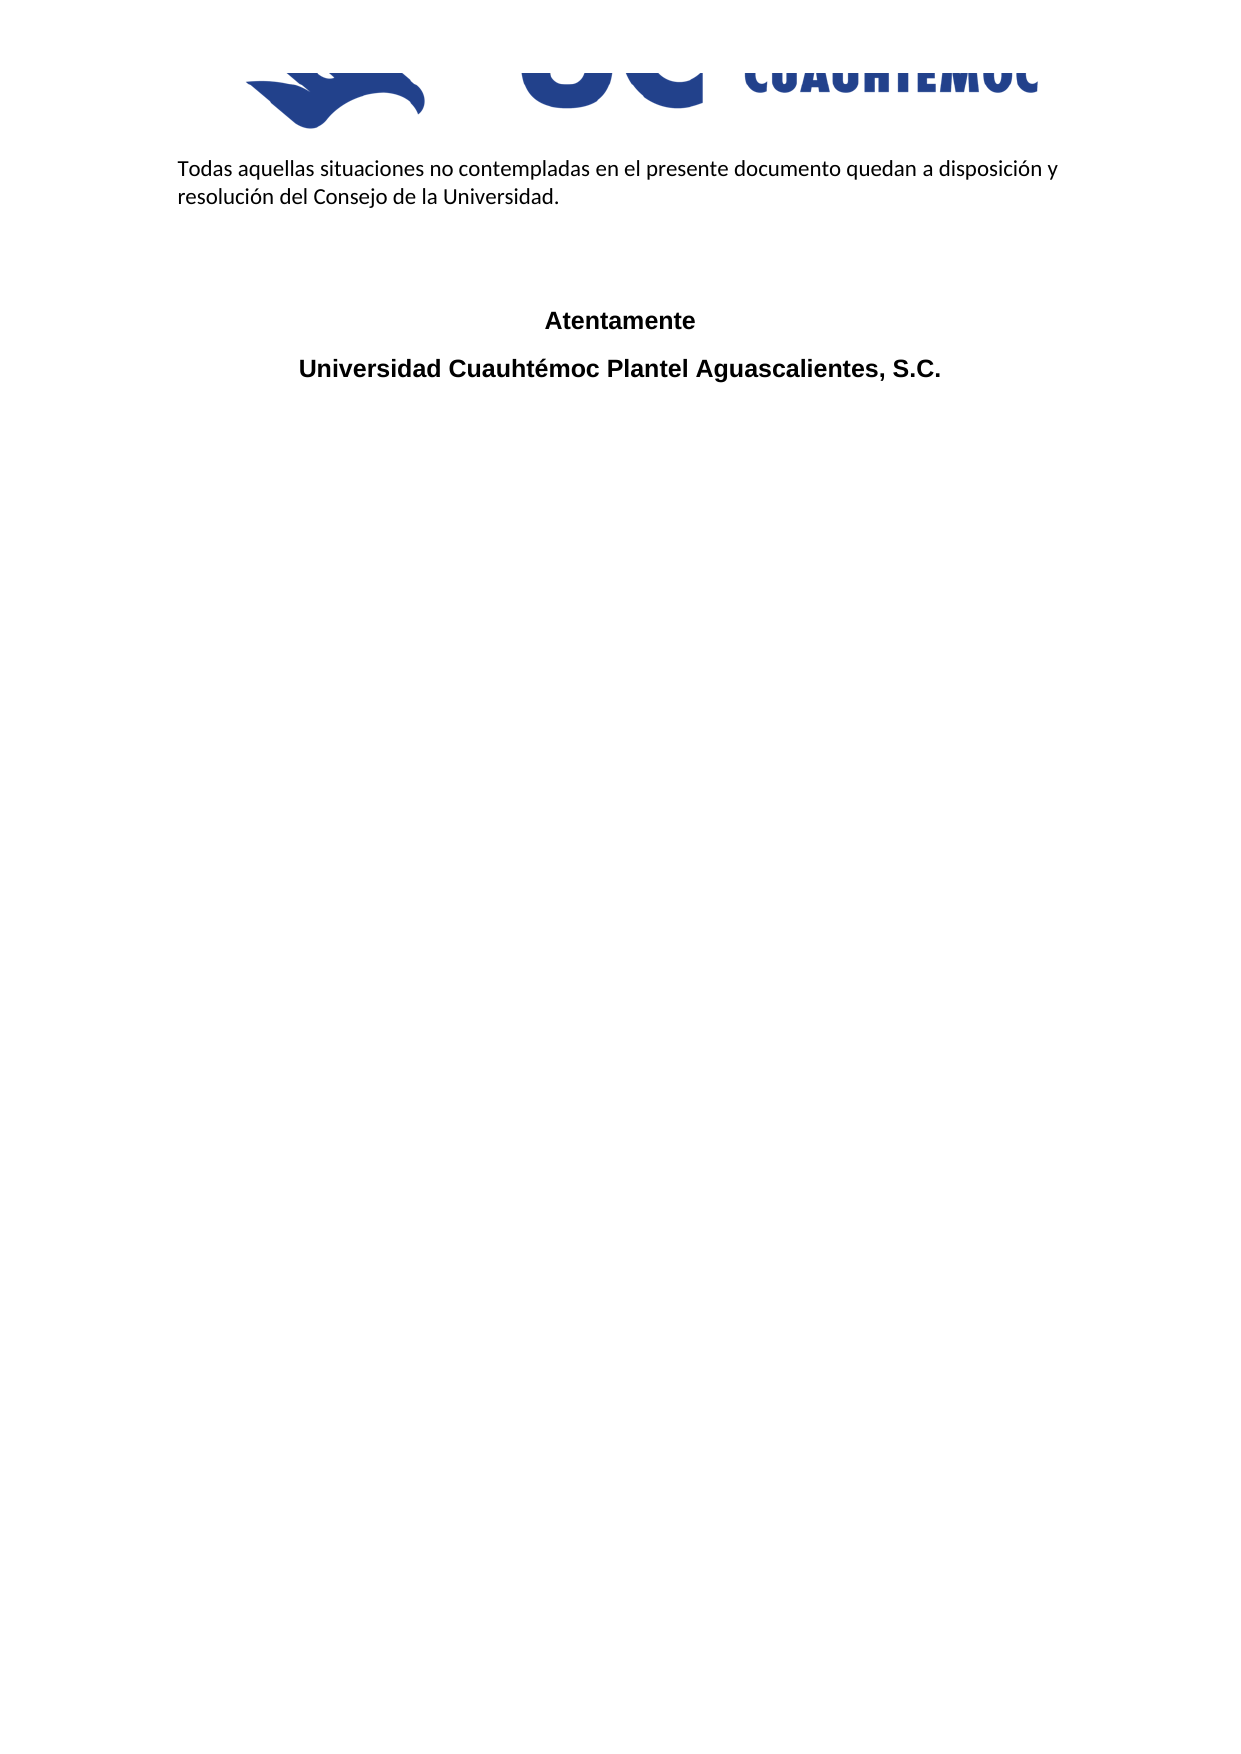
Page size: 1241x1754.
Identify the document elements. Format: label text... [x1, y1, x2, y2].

text Todas aquellas situaciones no contempladas en el presente documento quedan a disposición y resolución del Consejo de la Universidad. [177, 154, 1063, 210]
picture [177, 73, 1063, 139]
text Universidad Cuauhtémoc Plantel Aguascalientes, S.C. [177, 353, 1063, 382]
text Atentamente [177, 306, 1063, 334]
